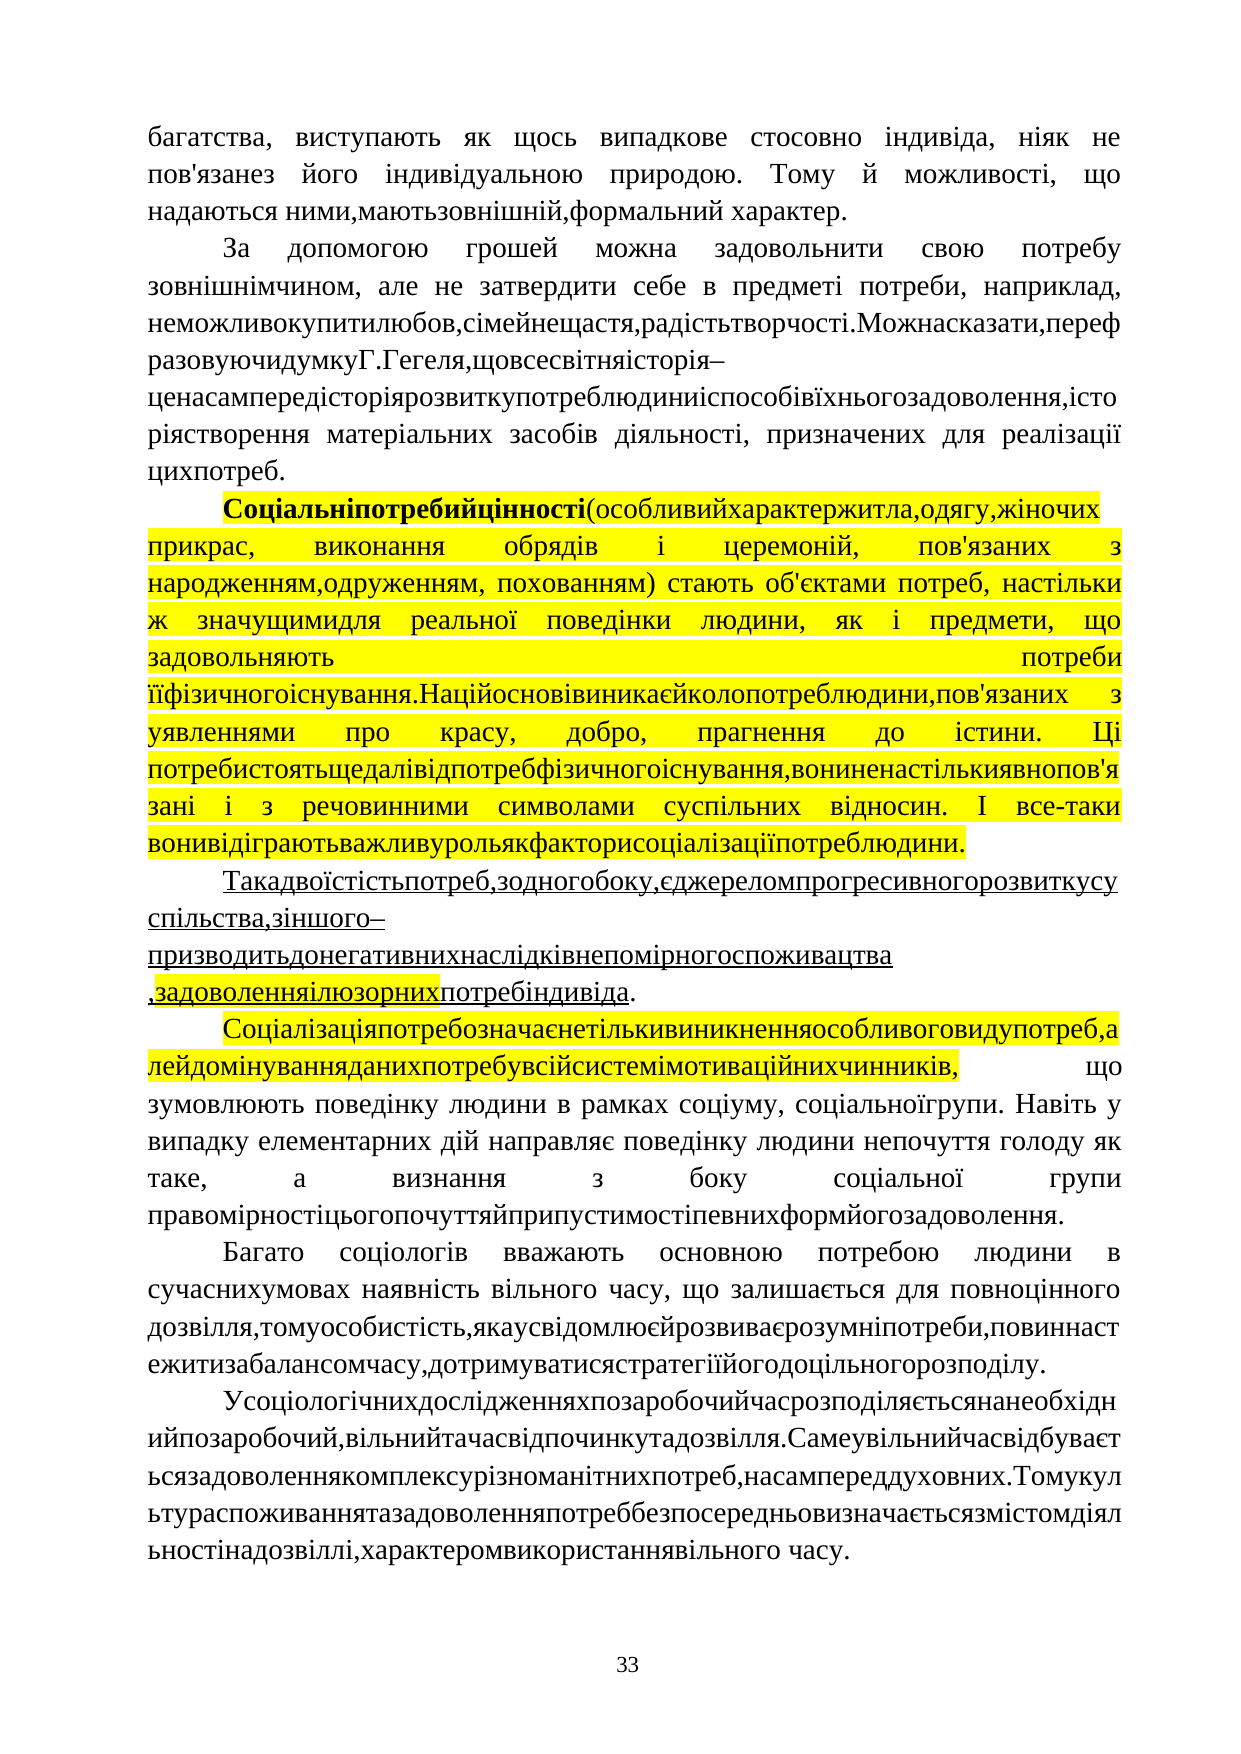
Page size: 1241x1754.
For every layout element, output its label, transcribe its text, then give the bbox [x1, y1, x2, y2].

text Соціальніпотребийцінності(особливийхарактержитла,одягу,жіночих прикрас, виконання обрядів і церемоній, пов'язаних з народженням,одруженням, похованням) стають об'єктами потреб, настільки ж значущимидля реальної поведінки людини, як і предмети, що задовольняють потреби їїфізичногоіснування.Наційосновівиникаєйколопотреблюдини,пов'язаних з уявленнями про красу, добро, прагнення до істини. Ці потребистоятьщедалівідпотребфізичногоіснування,вониненастількиявнопов'язані і з речовинними символами суспільних відносин. І все-таки вонивідіграютьважливурольякфакторисоціалізаціїпотреблюдини. [147, 629, 1122, 685]
text За допомогою грошей можна задовольнити свою потребу зовнішнімчином, але не затвердити себе в предметі потреби, наприклад, неможливокупитилюбов,сімейнещастя,радістьтворчості.Можнасказати,перефразовуючидумкуГ.Гегеля,щовсесвітняісторія–ценасампередісторіярозвиткупотреблюдиниіспособівїхньогозадоволення,історіястворення матеріальних засобів діяльності, призначених для реалізації цихпотреб. [147, 230, 1122, 487]
text Соціальніпотребийцінності(особливийхарактержитла,одягу,жіночих прикрас, виконання обрядів і церемоній, пов'язаних з народженням,одруженням, похованням) стають об'єктами потреб, настільки ж значущимидля реальної поведінки людини, як і предмети, що задовольняють потреби їїфізичногоіснування.Наційосновівиникаєйколопотреблюдини,пов'язаних з уявленнями про красу, добро, прагнення до істини. Ці потребистоятьщедалівідпотребфізичногоіснування,вониненастількиявнопов'язані і з речовинними символами суспільних відносин. І все-таки вонивідіграютьважливурольякфакторисоціалізаціїпотреблюдини. [147, 491, 1122, 628]
text Усоціологічнихдослідженняхпозаробочийчасрозподіляєтьсянанеобхіднийпозаробочий,вільнийтачасвідпочинкутадозвілля.Самеувільнийчасвідбуваєтьсязадоволеннякомплексурізноманітнихпотреб,насампереддуховних.Томукультураспоживаннятазадоволенняпотреббезпосередньовизначаєтьсязмістомдіяльностінадозвіллі,характеромвикористаннявільного часу. [147, 1383, 1122, 1566]
text Такадвоїстістьпотреб,зодногобоку,єджереломпрогресивногорозвиткусуспільства,зіншого–призводитьдонегативнихнаслідківнепомірногоспоживацтва,задоволенняілюзорнихпотребіндивіда. [147, 863, 1122, 1008]
text Соціалізаціяпотребозначаєнетількивиникненняособливоговидупотреб,алейдомінуванняданихпотребувсійсистемімотиваційнихчинників, що зумовлюють поведінку людини в рамках соціуму, соціальноїгрупи. Навіть у випадку елементарних дій направляє поведінку людини непочуття голоду як таке, а визнання з боку соціальної групи правомірностіцьогопочуттяйприпустимостіпевнихформйогозадоволення. [147, 1011, 1122, 1231]
text Багато соціологів вважають основною потребою людини в сучаснихумовах наявність вільного часу, що залишається для повноцінного дозвілля,томуособистість,якаусвідомлюєйрозвиваєрозумніпотреби,повиннастежитизабалансомчасу,дотримуватисястратегіїйогодоцільногорозподілу. [147, 1234, 1122, 1379]
text багатства, виступають як щось випадкове стосовно індивіда, ніяк не пов'язанез його індивідуальною природою. Тому й можливості, що надаються ними,маютьзовнішній,формальний характер. [147, 119, 1122, 227]
text Соціальніпотребийцінності(особливийхарактержитла,одягу,жіночих прикрас, виконання обрядів і церемоній, пов'язаних з народженням,одруженням, похованням) стають об'єктами потреб, настільки ж значущимидля реальної поведінки людини, як і предмети, що задовольняють потреби їїфізичногоіснування.Наційосновівиникаєйколопотреблюдини,пов'язаних з уявленнями про красу, добро, прагнення до істини. Ці потребистоятьщедалівідпотребфізичногоіснування,вониненастількиявнопов'язані і з речовинними символами суспільних відносин. І все-таки вонивідіграютьважливурольякфакторисоціалізаціїпотреблюдини. [147, 687, 1122, 859]
